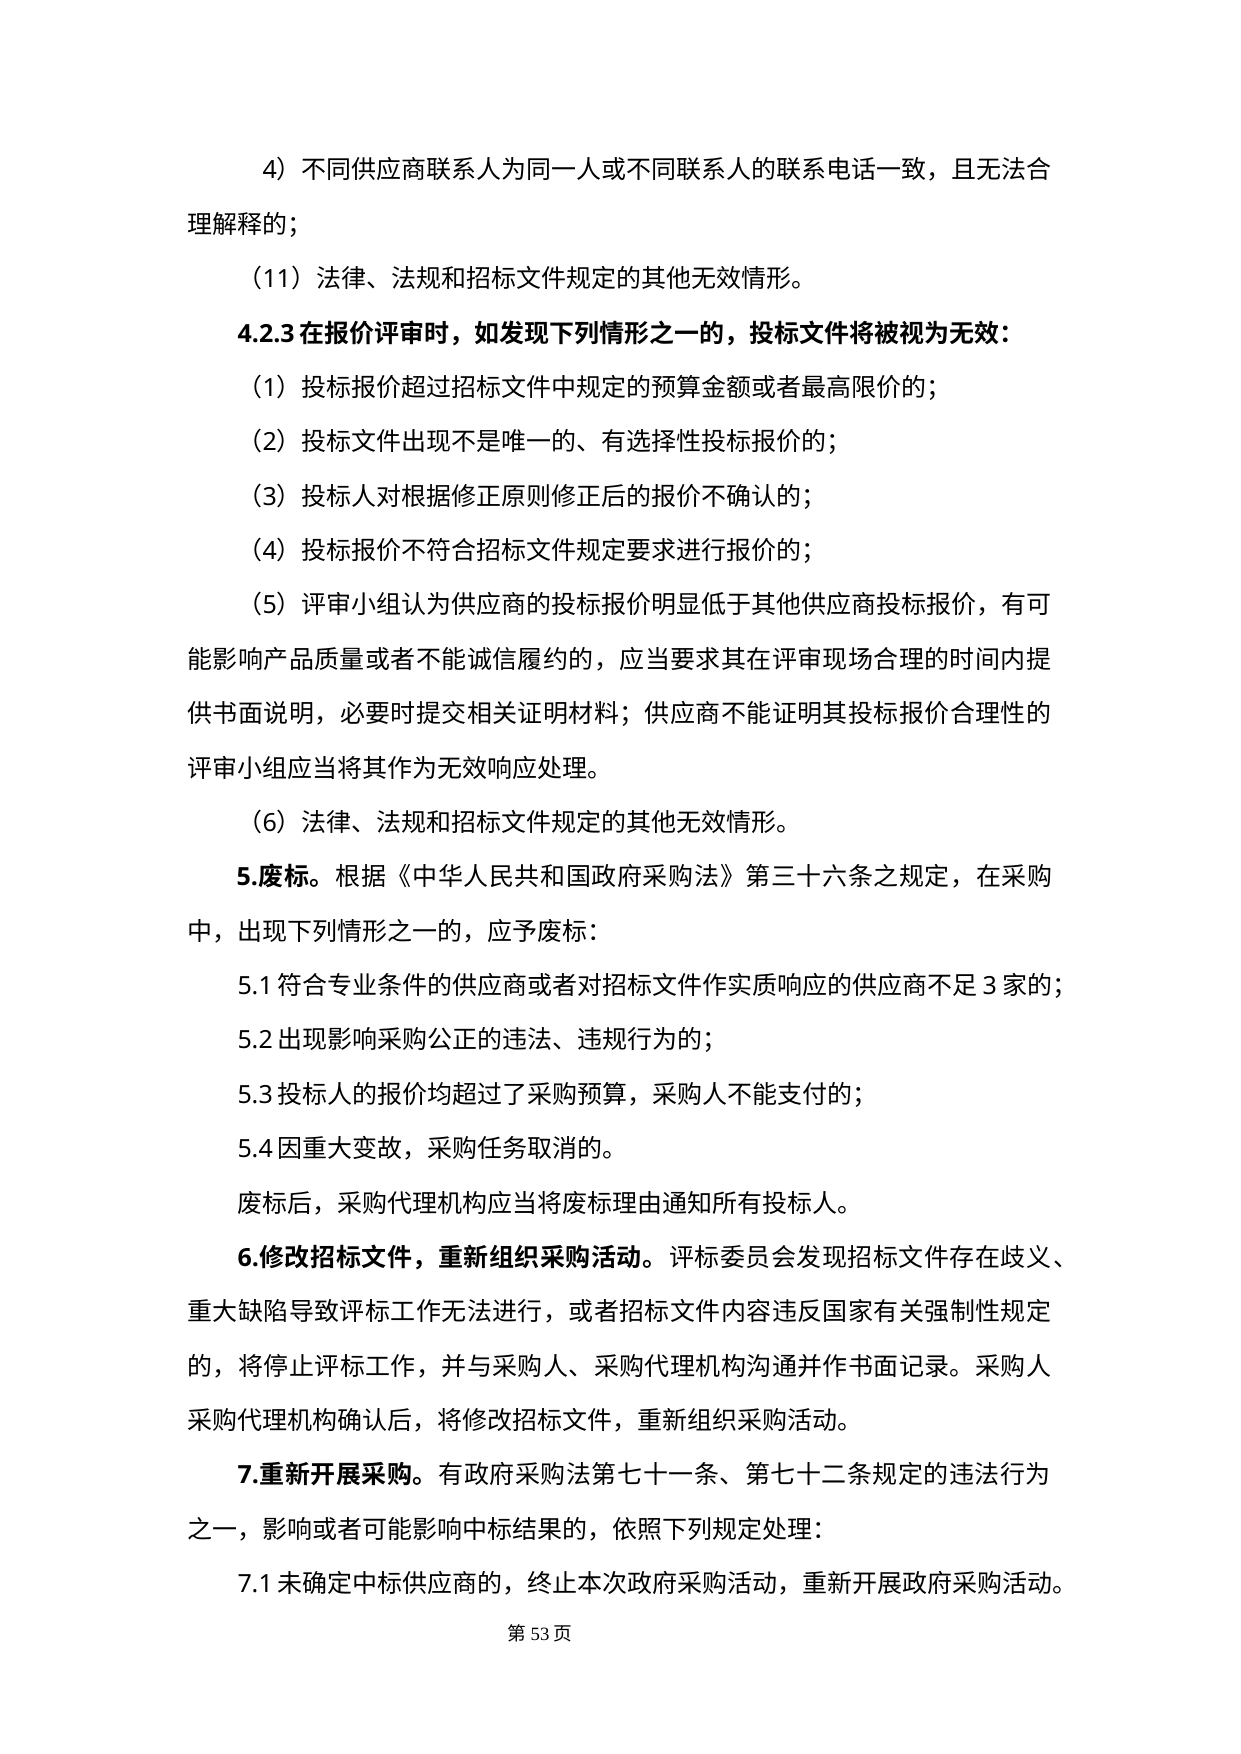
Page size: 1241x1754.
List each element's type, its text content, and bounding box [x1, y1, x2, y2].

text 7.1未确定中标供应商的，终止本次政府采购活动，重新开展政府采购活动。 [187, 1564, 1053, 1600]
text （5）评审小组认为供应商的投标报价明显低于其他供应商投标报价，有可能影响产品质量或者不能诚信履约的，应当要求其在评审现场合理的时间内提供书面说明，必要时提交相关证明材料；供应商不能证明其投标报价合理性的，评审小组应当将其作为无效响应处理。 [187, 585, 1053, 784]
text （2）投标文件出现不是唯一的、有选择性投标报价的； [187, 422, 1053, 458]
text 7.重新开展采购。有政府采购法第七十一条、第七十二条规定的违法行为之一，影响或者可能影响中标结果的，依照下列规定处理： [187, 1455, 1053, 1546]
text 5.3投标人的报价均超过了采购预算，采购人不能支付的； [187, 1074, 1053, 1111]
text 5.4因重大变故，采购任务取消的。 [187, 1129, 1053, 1165]
text 4.2.3在报价评审时，如发现下列情形之一的，投标文件将被视为无效： [187, 313, 1053, 349]
text （11）法律、法规和招标文件规定的其他无效情形。 [187, 259, 1053, 295]
text 5.1符合专业条件的供应商或者对招标文件作实质响应的供应商不足3家的； [187, 966, 1053, 1002]
text （1）投标报价超过招标文件中规定的预算金额或者最高限价的； [187, 367, 1053, 404]
text （6）法律、法规和招标文件规定的其他无效情形。 [187, 802, 1053, 839]
text 5.2出现影响采购公正的违法、违规行为的； [187, 1020, 1053, 1056]
text （4）投标报价不符合招标文件规定要求进行报价的； [187, 531, 1053, 567]
text （3）投标人对根据修正原则修正后的报价不确认的； [187, 476, 1053, 512]
text 5.废标。根据《中华人民共和国政府采购法》第三十六条之规定，在采购中，出现下列情形之一的，应予废标： [187, 857, 1053, 947]
text 4）不同供应商联系人为同一人或不同联系人的联系电话一致，且无法合理解释的； [187, 150, 1053, 241]
text 6.修改招标文件，重新组织采购活动。评标委员会发现招标文件存在歧义、重大缺陷导致评标工作无法进行，或者招标文件内容违反国家有关强制性规定的，将停止评标工作，并与采购人、采购代理机构沟通并作书面记录。采购人、采购代理机构确认后，将修改招标文件，重新组织采购活动。 [187, 1237, 1053, 1437]
text 废标后，采购代理机构应当将废标理由通知所有投标人。 [187, 1183, 1053, 1219]
